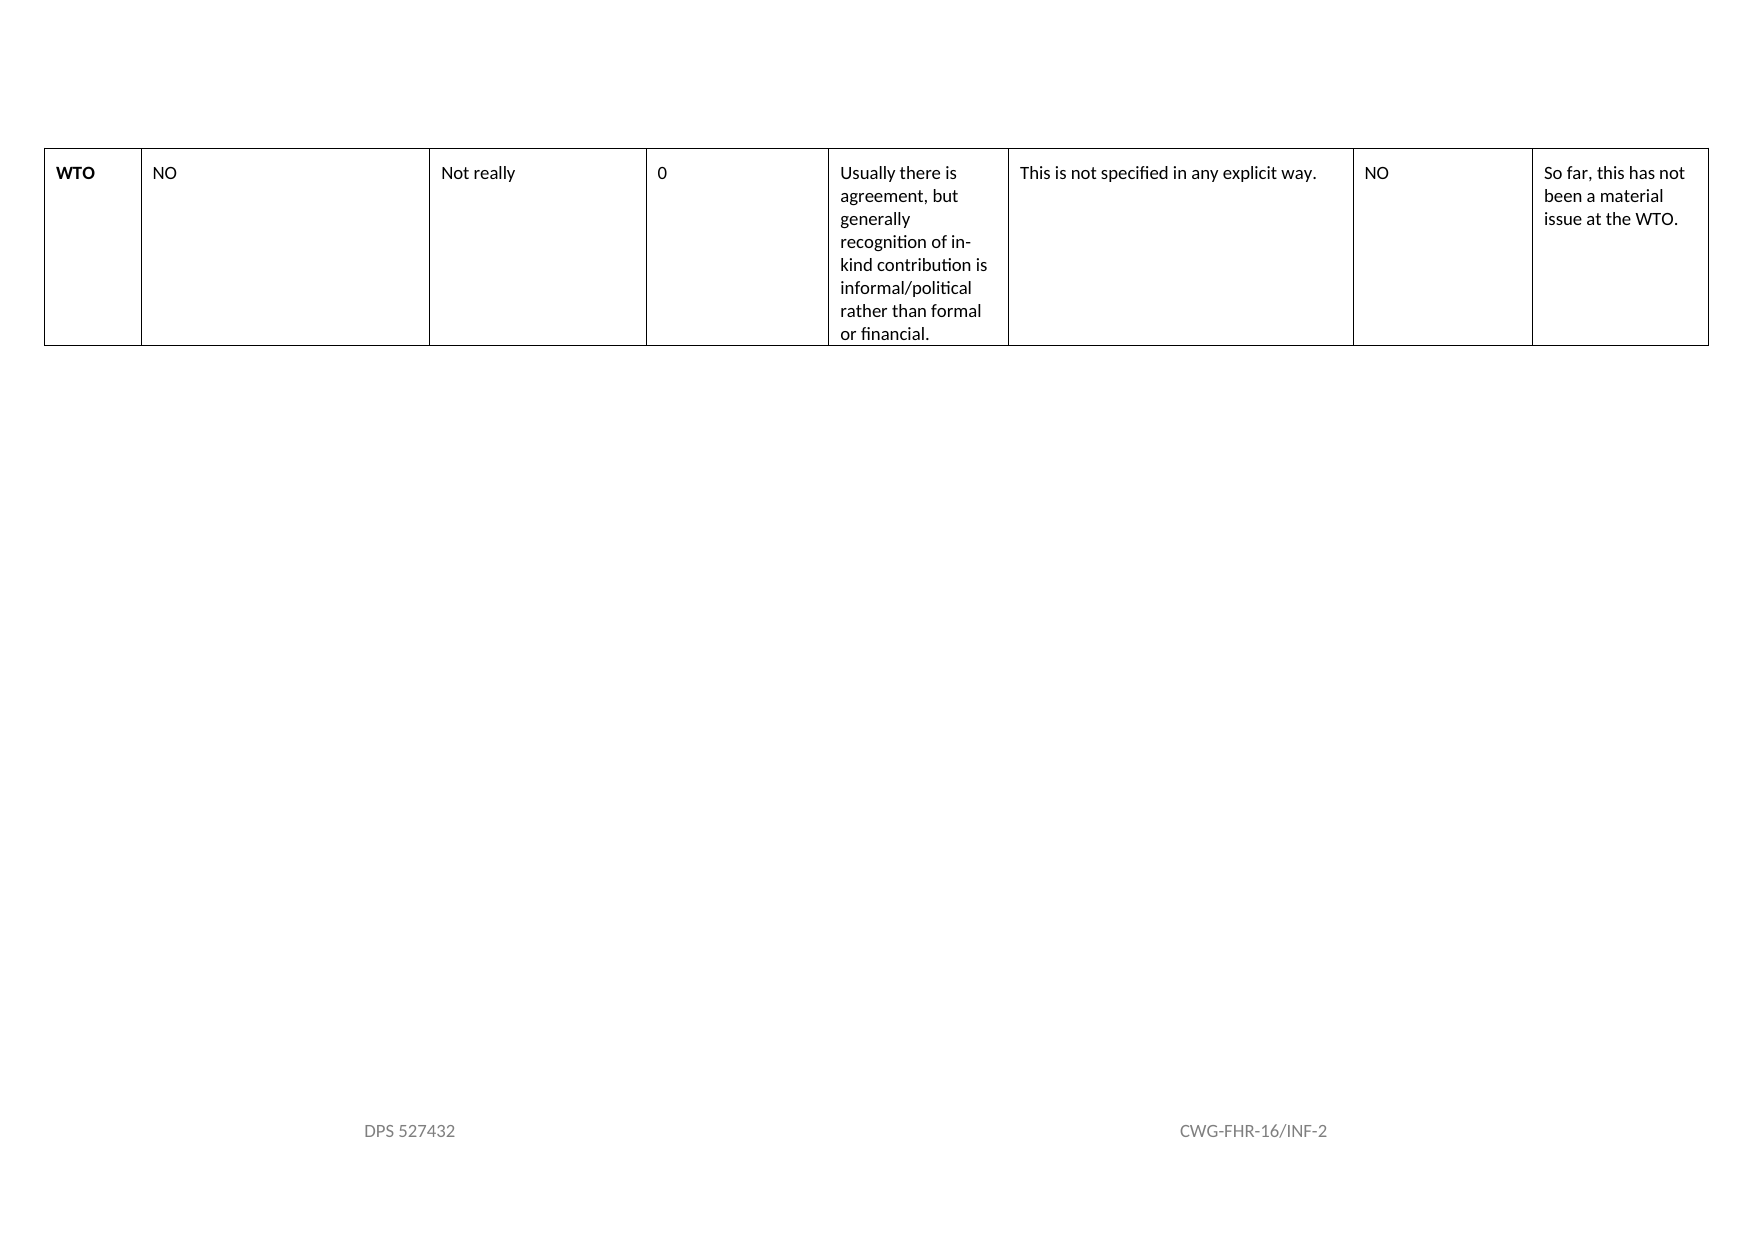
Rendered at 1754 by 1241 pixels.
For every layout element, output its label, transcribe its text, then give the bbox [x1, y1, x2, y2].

table_header WTO [45, 149, 141, 344]
table_header Usually there is agreement, but generally recognition of in-kind contribution is informal/political rather than formal or financial. [829, 149, 1008, 344]
table_header This is not specified in any explicit way. [1009, 149, 1353, 344]
table_header Not really [430, 149, 646, 344]
table_header NO [1354, 149, 1532, 344]
table_header So far, this has not been a material issue at the WTO. [1533, 149, 1708, 344]
table_header NO [142, 149, 429, 344]
table_header 0 [647, 149, 828, 344]
